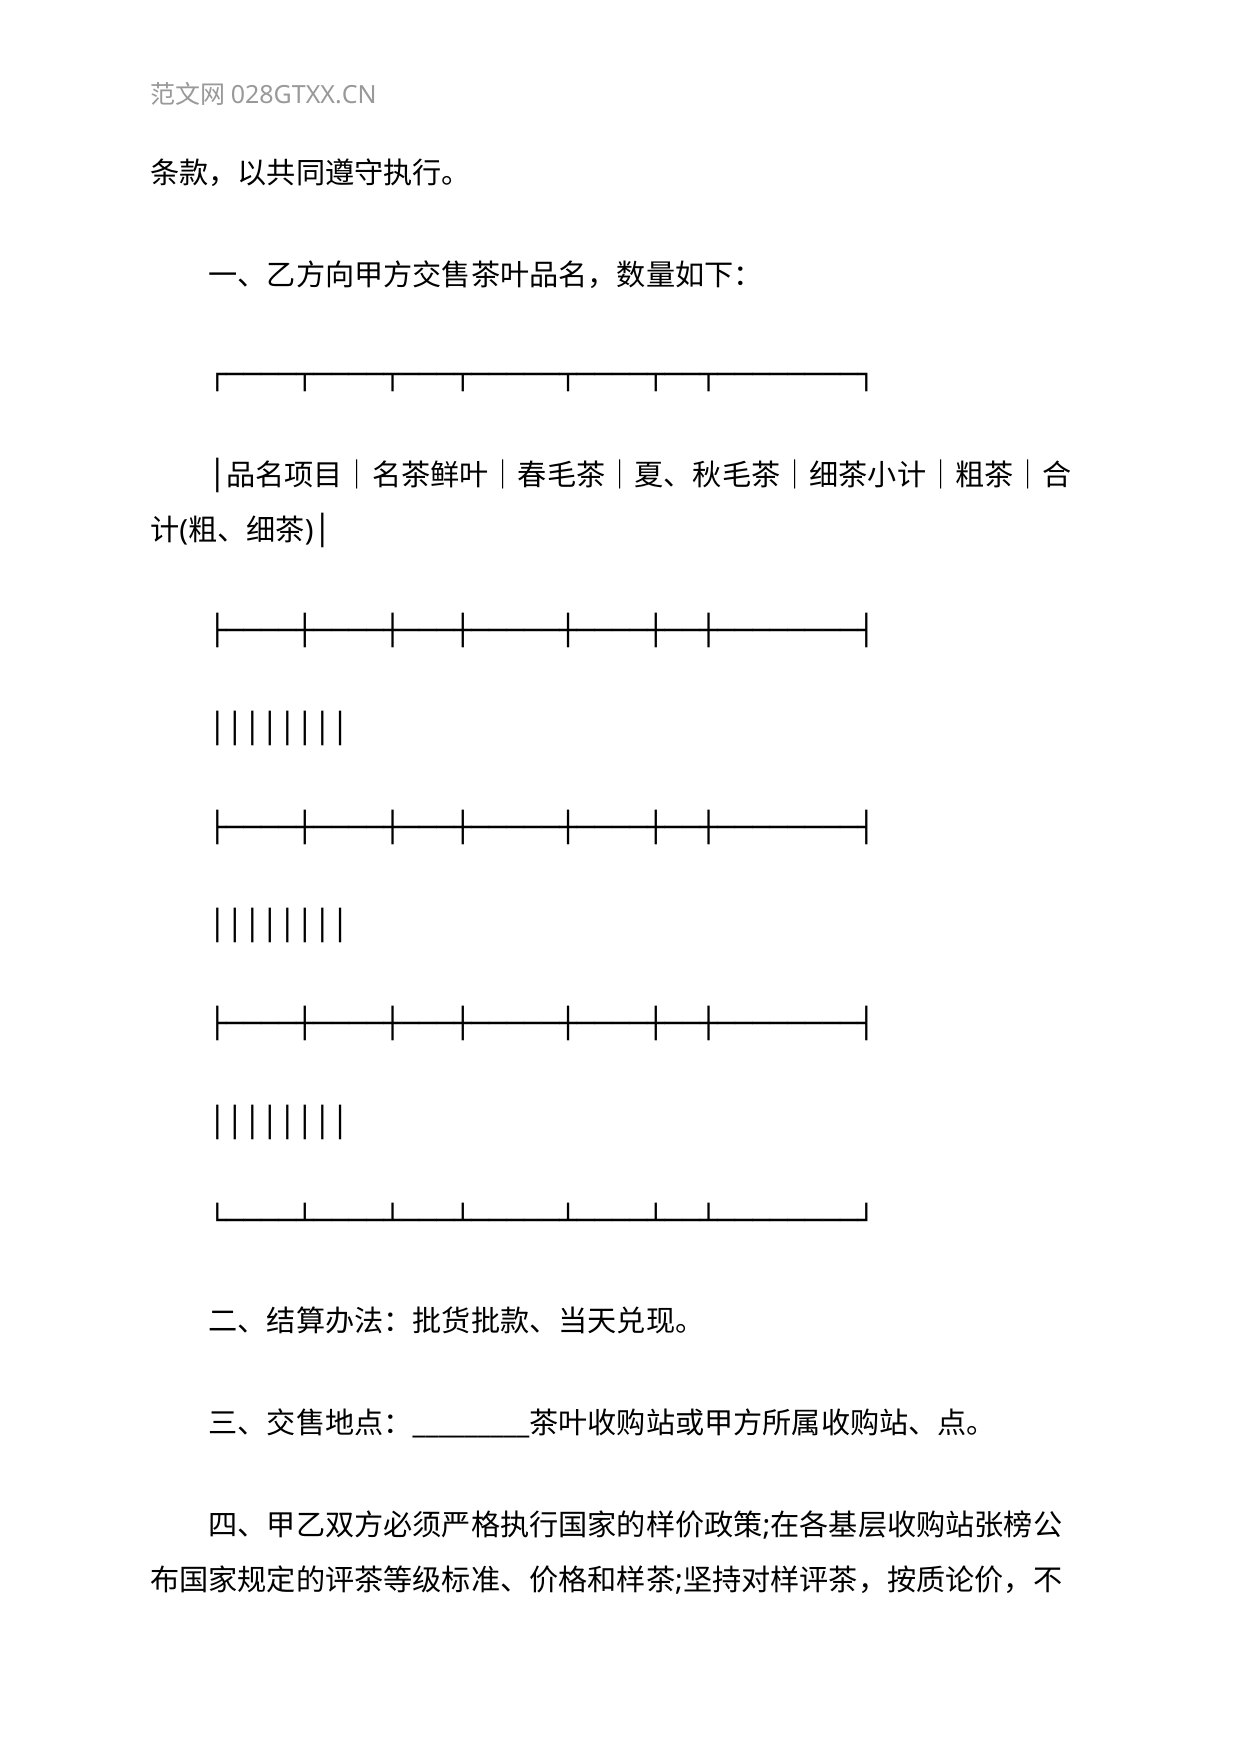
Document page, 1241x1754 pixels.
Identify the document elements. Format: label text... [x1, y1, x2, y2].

text ││││││││ [150, 1101, 1090, 1141]
text │品名项目│名茶鲜叶│春毛茶│夏、秋毛茶│细茶小计│粗茶│合计(粗、细茶)│ [150, 452, 1090, 549]
text ├────┼────┼───┼─────┼────┼──┼────────┤ [150, 609, 1090, 649]
text ├────┼────┼───┼─────┼────┼──┼────────┤ [150, 1003, 1090, 1042]
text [150, 150, 1090, 192]
text 三、交售地点：_________茶叶收购站或甲方所属收购站、点。 [150, 1400, 1090, 1442]
text ││││││││ [150, 707, 1090, 747]
text └────┴────┴───┴─────┴────┴──┴────────┘ [150, 1199, 1090, 1239]
text ││││││││ [150, 904, 1090, 944]
text 二、结算办法：批货批款、当天兑现。 [150, 1298, 1090, 1340]
text ├────┼────┼───┼─────┼────┼──┼────────┤ [150, 806, 1090, 846]
text 一、乙方向甲方交售茶叶品名，数量如下： [150, 252, 1090, 294]
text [150, 1502, 1090, 1599]
text ┌────┬────┬───┬─────┬────┬──┬────────┐ [150, 353, 1090, 393]
